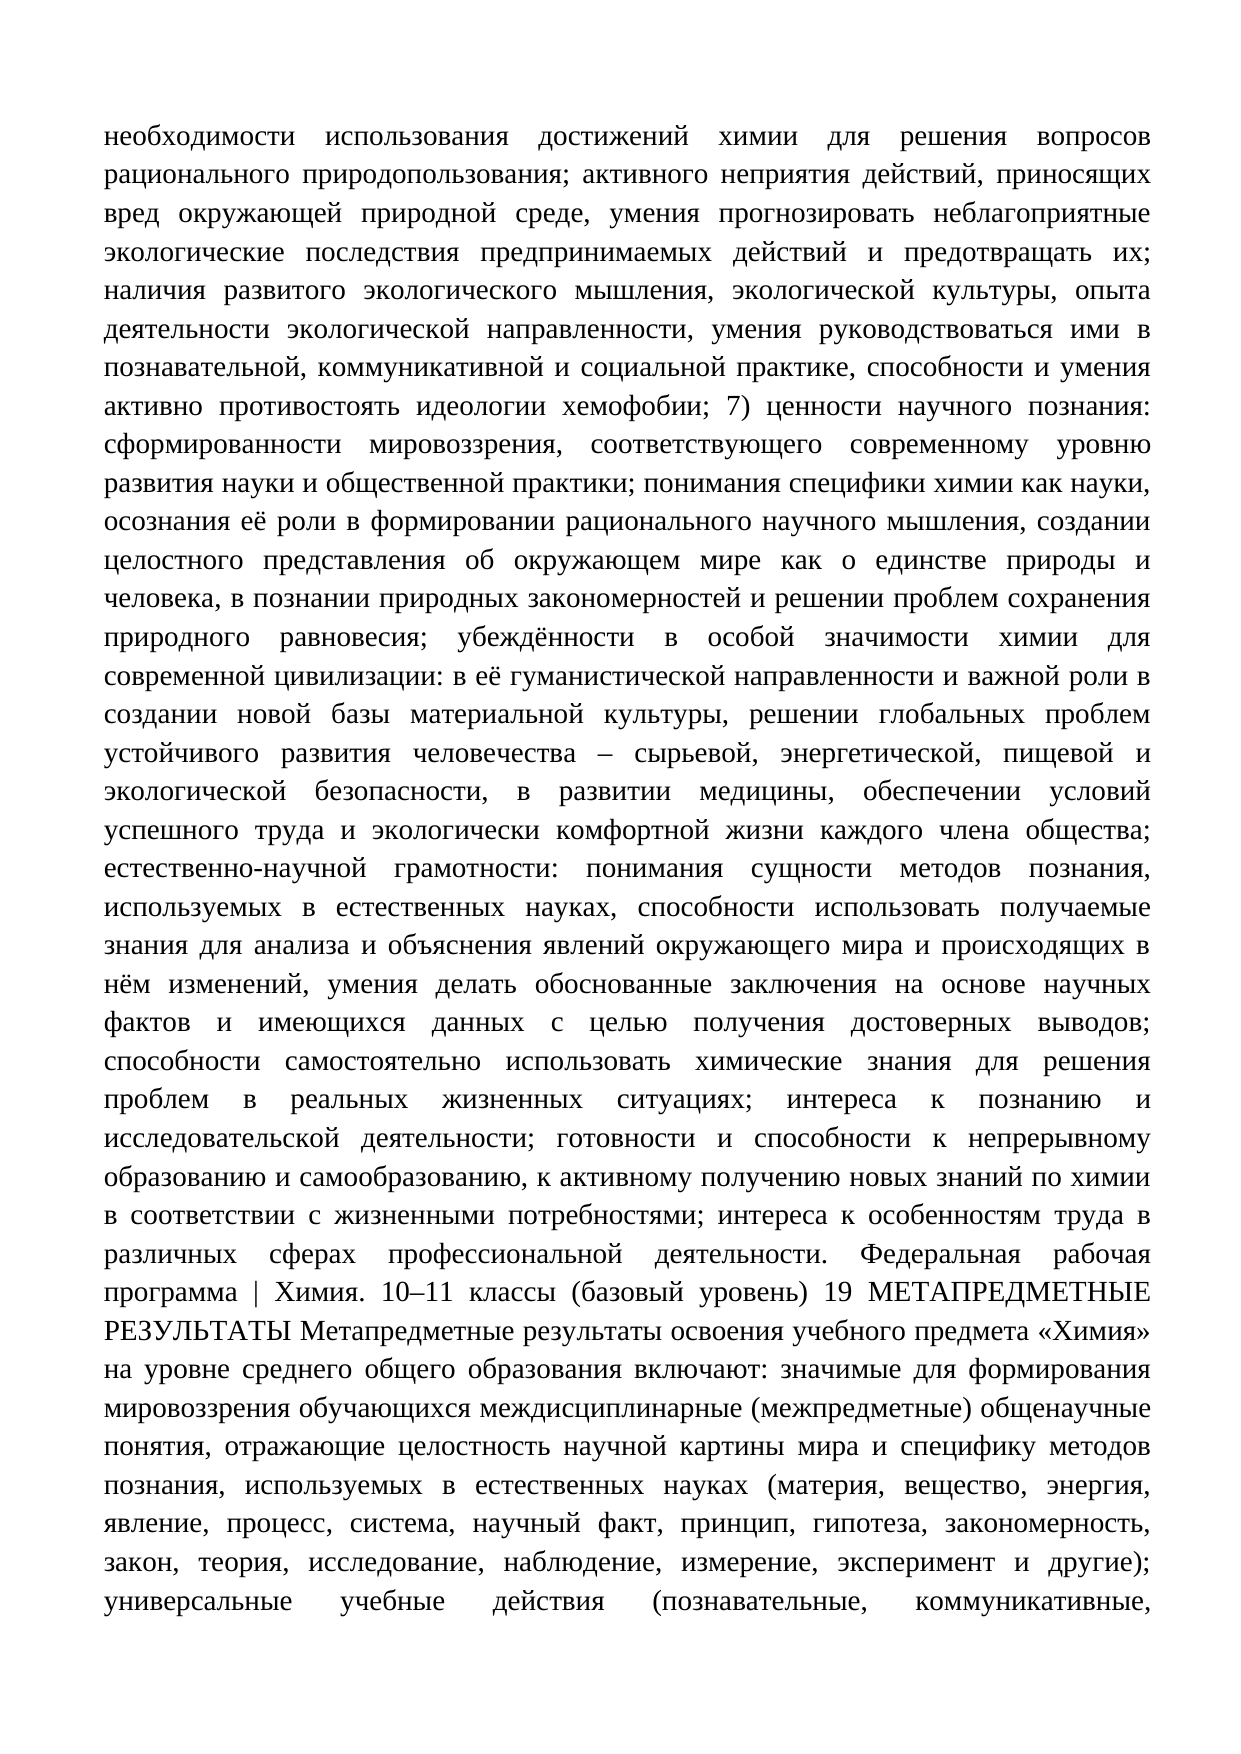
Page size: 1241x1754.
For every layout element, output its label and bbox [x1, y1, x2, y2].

text [103, 118, 1152, 1616]
